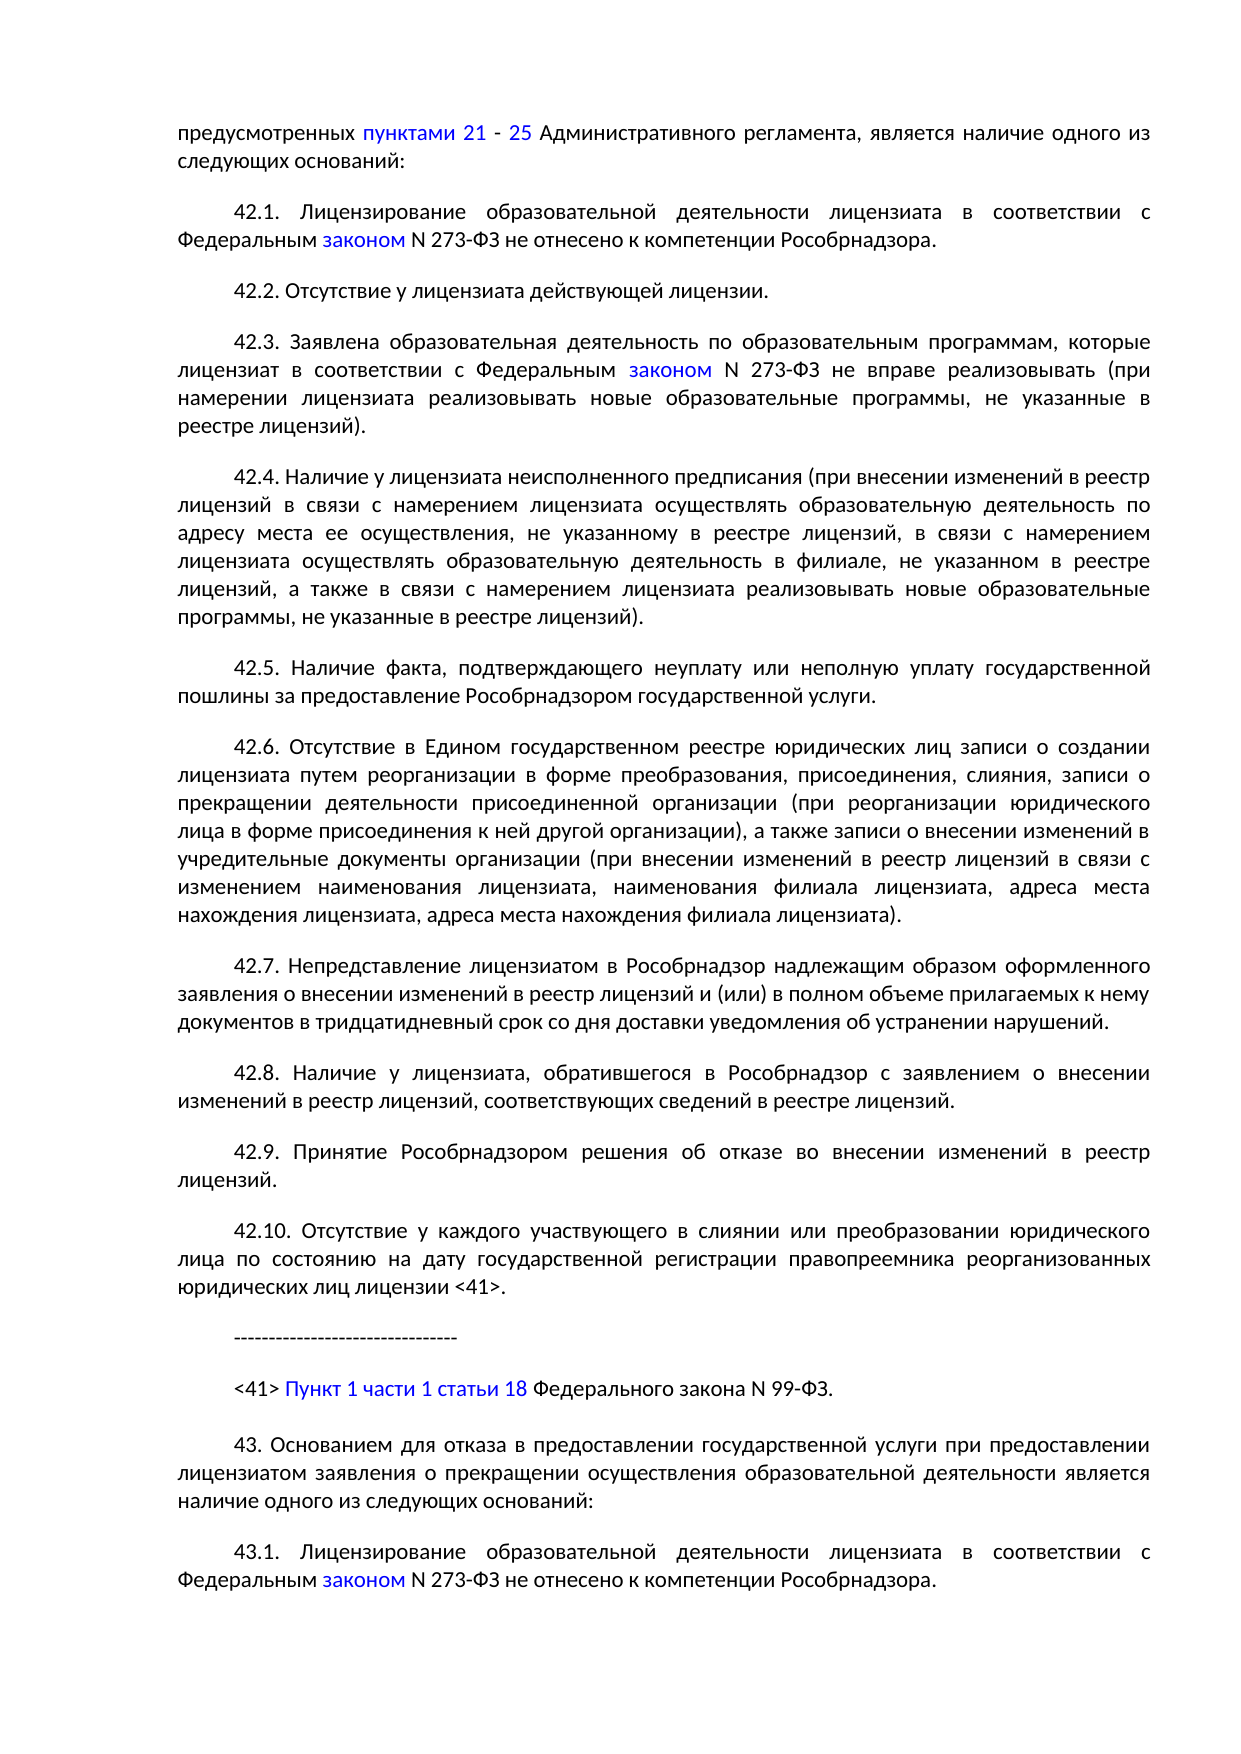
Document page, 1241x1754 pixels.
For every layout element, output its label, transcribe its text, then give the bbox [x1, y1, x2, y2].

text 42.7. Непредставление лицензиатом в Рособрнадзор надлежащим образом оформленного заявления о внесении изменений в реестр лицензий и (или) в полном объеме прилагаемых к нему документов в тридцатидневный срок со дня доставки уведомления об устранении нарушений. [177, 951, 1152, 1035]
text 42.9. Принятие Рособрнадзором решения об отказе во внесении изменений в реестр лицензий. [177, 1137, 1152, 1193]
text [177, 118, 1152, 174]
text <41> Пункт 1 части 1 статьи 18 Федерального закона N 99-ФЗ. [177, 1374, 1152, 1402]
text 42.8. Наличие у лицензиата, обратившегося в Рособрнадзор с заявлением о внесении изменений в реестр лицензий, соответствующих сведений в реестре лицензий. [177, 1058, 1152, 1114]
text 42.6. Отсутствие в Едином государственном реестре юридических лиц записи о создании лицензиата путем реорганизации в форме преобразования, присоединения, слияния, записи о прекращении деятельности присоединенной организации (при реорганизации юридического лица в форме присоединения к ней другой организации), а также записи о внесении изменений в учредительные документы организации (при внесении изменений в реестр лицензий в связи с изменением наименования лицензиата, наименования филиала лицензиата, адреса места нахождения лицензиата, адреса места нахождения филиала лицензиата). [177, 732, 1152, 928]
text 42.1. Лицензирование образовательной деятельности лицензиата в соответствии с Федеральным законом N 273-ФЗ не отнесено к компетенции Рособрнадзора. [177, 197, 1152, 253]
text -------------------------------- [177, 1323, 1152, 1351]
text 42.4. Наличие у лицензиата неисполненного предписания (при внесении изменений в реестр лицензий в связи с намерением лицензиата осуществлять образовательную деятельность по адресу места ее осуществления, не указанному в реестре лицензий, в связи с намерением лицензиата осуществлять образовательную деятельность в филиале, не указанном в реестре лицензий, а также в связи с намерением лицензиата реализовывать новые образовательные программы, не указанные в реестре лицензий). [177, 462, 1152, 630]
text 43. Основанием для отказа в предоставлении государственной услуги при предоставлении лицензиатом заявления о прекращении осуществления образовательной деятельности является наличие одного из следующих оснований: [177, 1430, 1152, 1514]
text 42.10. Отсутствие у каждого участвующего в слиянии или преобразовании юридического лица по состоянию на дату государственной регистрации правопреемника реорганизованных юридических лиц лицензии <41>. [177, 1216, 1152, 1300]
text 42.3. Заявлена образовательная деятельность по образовательным программам, которые лицензиат в соответствии с Федеральным законом N 273-ФЗ не вправе реализовывать (при намерении лицензиата реализовывать новые образовательные программы, не указанные в реестре лицензий). [177, 327, 1152, 439]
text 42.2. Отсутствие у лицензиата действующей лицензии. [177, 276, 1152, 304]
text 43.1. Лицензирование образовательной деятельности лицензиата в соответствии с Федеральным законом N 273-ФЗ не отнесено к компетенции Рособрнадзора. [177, 1537, 1152, 1593]
text 42.5. Наличие факта, подтверждающего неуплату или неполную уплату государственной пошлины за предоставление Рособрнадзором государственной услуги. [177, 653, 1152, 709]
